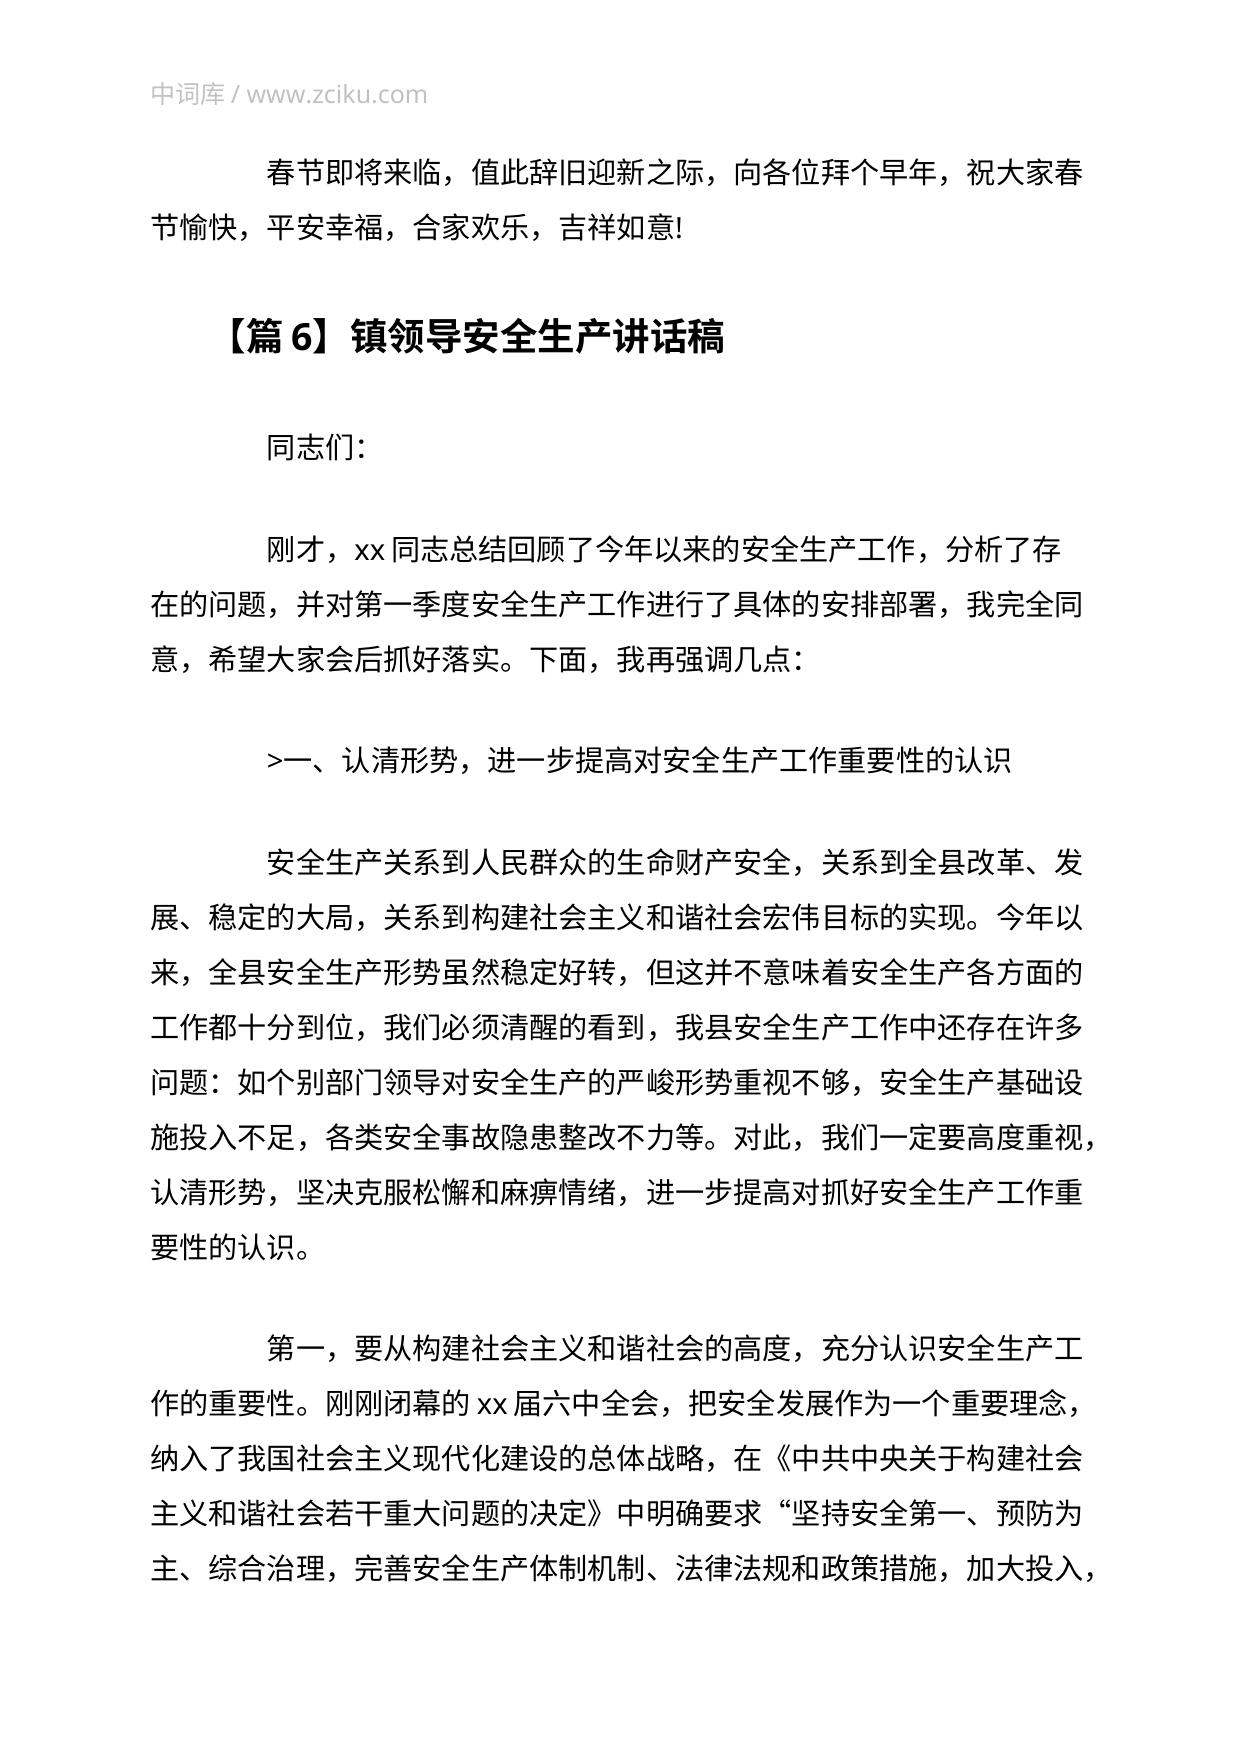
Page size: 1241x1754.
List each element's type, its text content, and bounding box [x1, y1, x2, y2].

text 安全生产关系到人民群众的生命财产安全，关系到全县改革、发展、稳定的大局，关系到构建社会主义和谐社会宏伟目标的实现。今年以来，全县安全生产形势虽然稳定好转，但这并不意味着安全生产各方面的工作都十分到位，我们必须清醒的看到，我县安全生产工作中还存在许多问题：如个别部门领导对安全生产的严峻形势重视不够，安全生产基础设施投入不足，各类安全事故隐患整改不力等。对此，我们一定要高度重视，认清形势，坚决克服松懈和麻痹情绪，进一步提高对抓好安全生产工作重要性的认识。 [150, 840, 1090, 1266]
text 同志们： [150, 424, 1090, 467]
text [150, 1326, 1090, 1588]
text 刚才，xx同志总结回顾了今年以来的安全生产工作，分析了存在的问题，并对第一季度安全生产工作进行了具体的安排部署，我完全同意，希望大家会后抓好落实。下面，我再强调几点： [150, 526, 1090, 678]
text 春节即将来临，值此辞旧迎新之际，向各位拜个早年，祝大家春节愉快，平安幸福，合家欢乐，吉祥如意! [150, 150, 1090, 247]
text >一、认清形势，进一步提高对安全生产工作重要性的认识 [150, 738, 1090, 780]
text 【篇6】镇领导安全生产讲话稿 [150, 307, 1090, 361]
